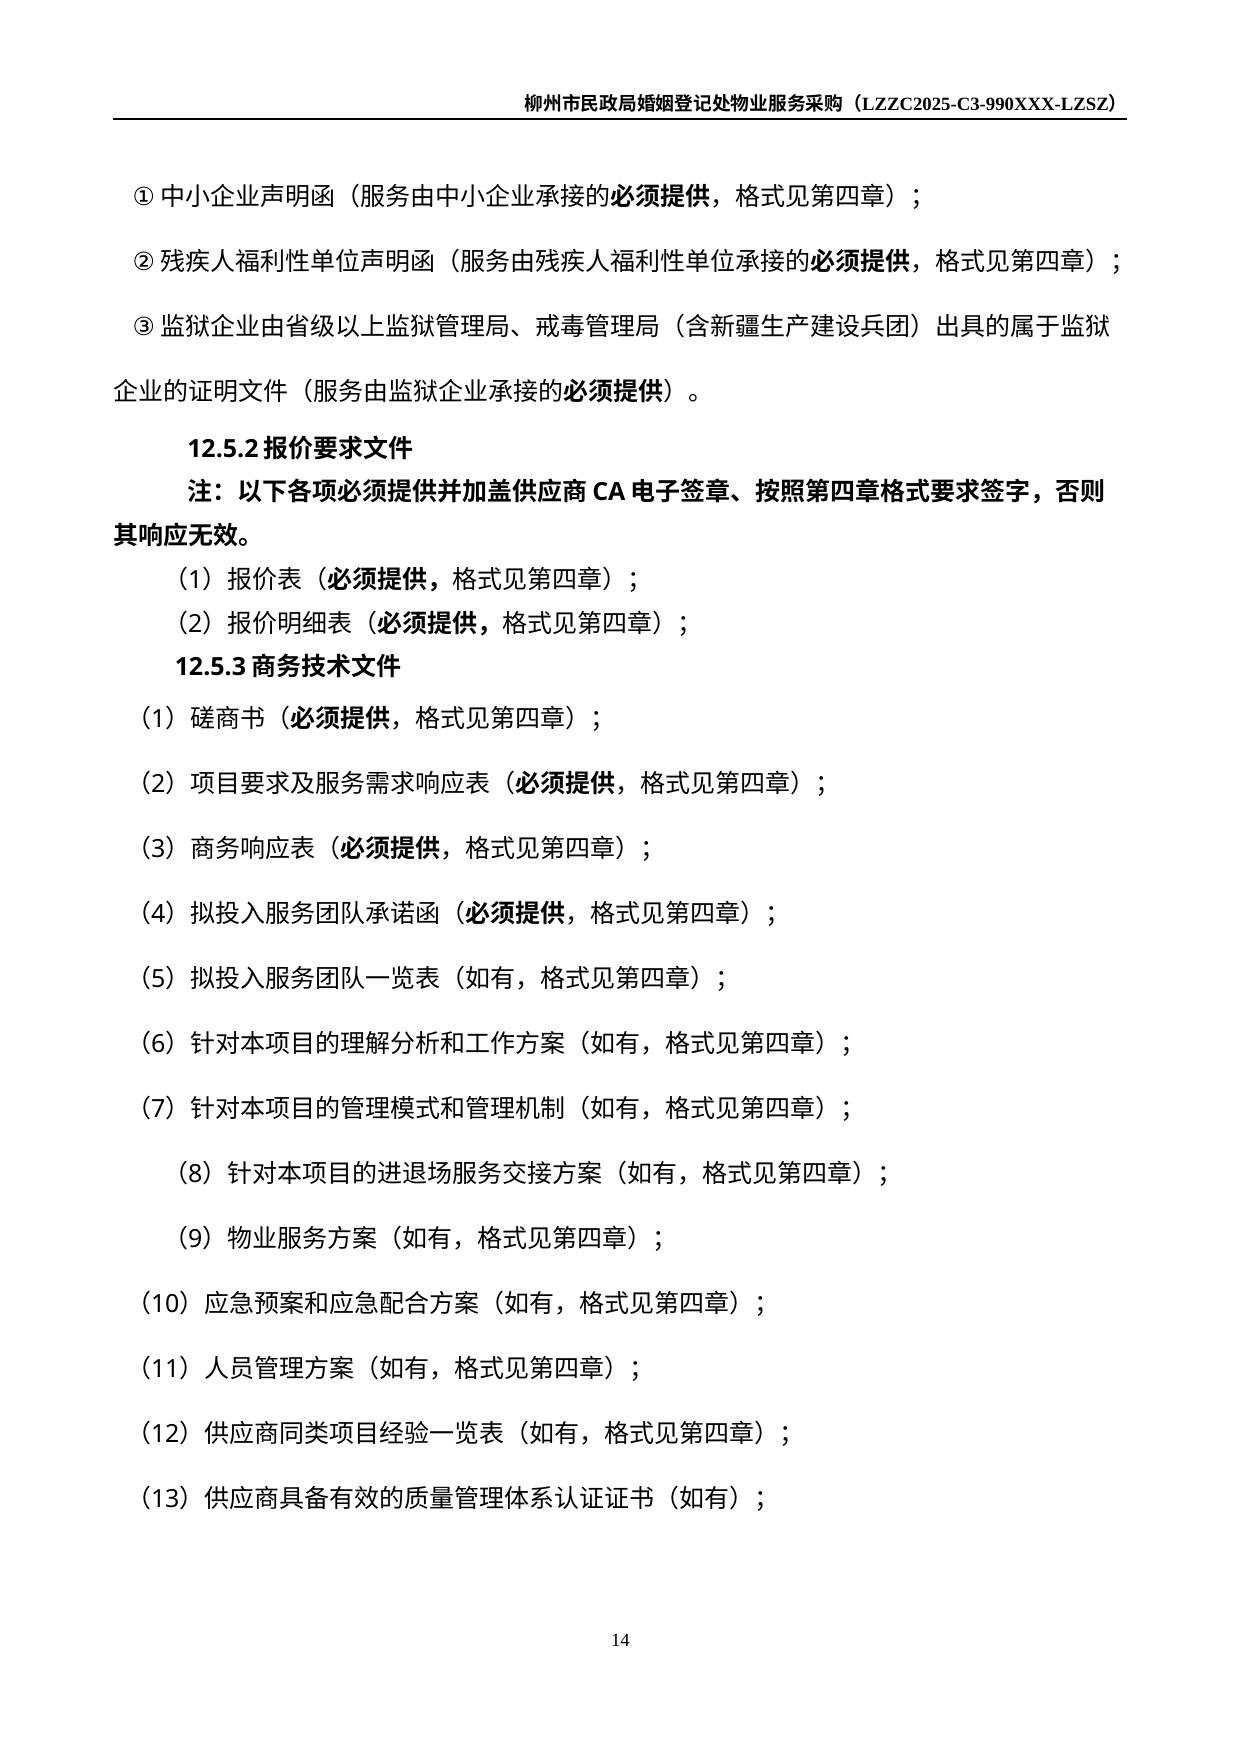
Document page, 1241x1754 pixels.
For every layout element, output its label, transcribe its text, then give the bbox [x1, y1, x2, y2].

text （11）人员管理方案（如有，格式见第四章）； [113, 1334, 1127, 1399]
text （1）报价表（必须提供，格式见第四章）； [113, 553, 1127, 597]
text 12.5.3商务技术文件 [113, 641, 1127, 684]
text （2）项目要求及服务需求响应表（必须提供，格式见第四章）； [113, 749, 1127, 814]
text （2）报价明细表（必须提供，格式见第四章）； [113, 597, 1127, 641]
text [113, 162, 1127, 422]
text （13）供应商具备有效的质量管理体系认证证书（如有）； [113, 1464, 1127, 1529]
text 12.5.2报价要求文件 [113, 422, 1127, 466]
text （3）商务响应表（必须提供，格式见第四章）； [113, 814, 1127, 879]
text （5）拟投入服务团队一览表（如有，格式见第四章）； [113, 944, 1127, 1009]
text （12）供应商同类项目经验一览表（如有，格式见第四章）； [113, 1399, 1127, 1464]
text （9）物业服务方案（如有，格式见第四章）； [113, 1204, 1127, 1269]
text （1）磋商书（必须提供，格式见第四章）； [113, 684, 1127, 749]
text （7）针对本项目的管理模式和管理机制（如有，格式见第四章）； [113, 1074, 1127, 1139]
text （6）针对本项目的理解分析和工作方案（如有，格式见第四章）； [113, 1009, 1127, 1074]
text （8）针对本项目的进退场服务交接方案（如有，格式见第四章）； [113, 1139, 1127, 1204]
text （4）拟投入服务团队承诺函（必须提供，格式见第四章）； [113, 879, 1127, 944]
text （10）应急预案和应急配合方案（如有，格式见第四章）； [113, 1269, 1127, 1334]
text 注：以下各项必须提供并加盖供应商CA电子签章、按照第四章格式要求签字，否则其响应无效。 [113, 466, 1127, 553]
